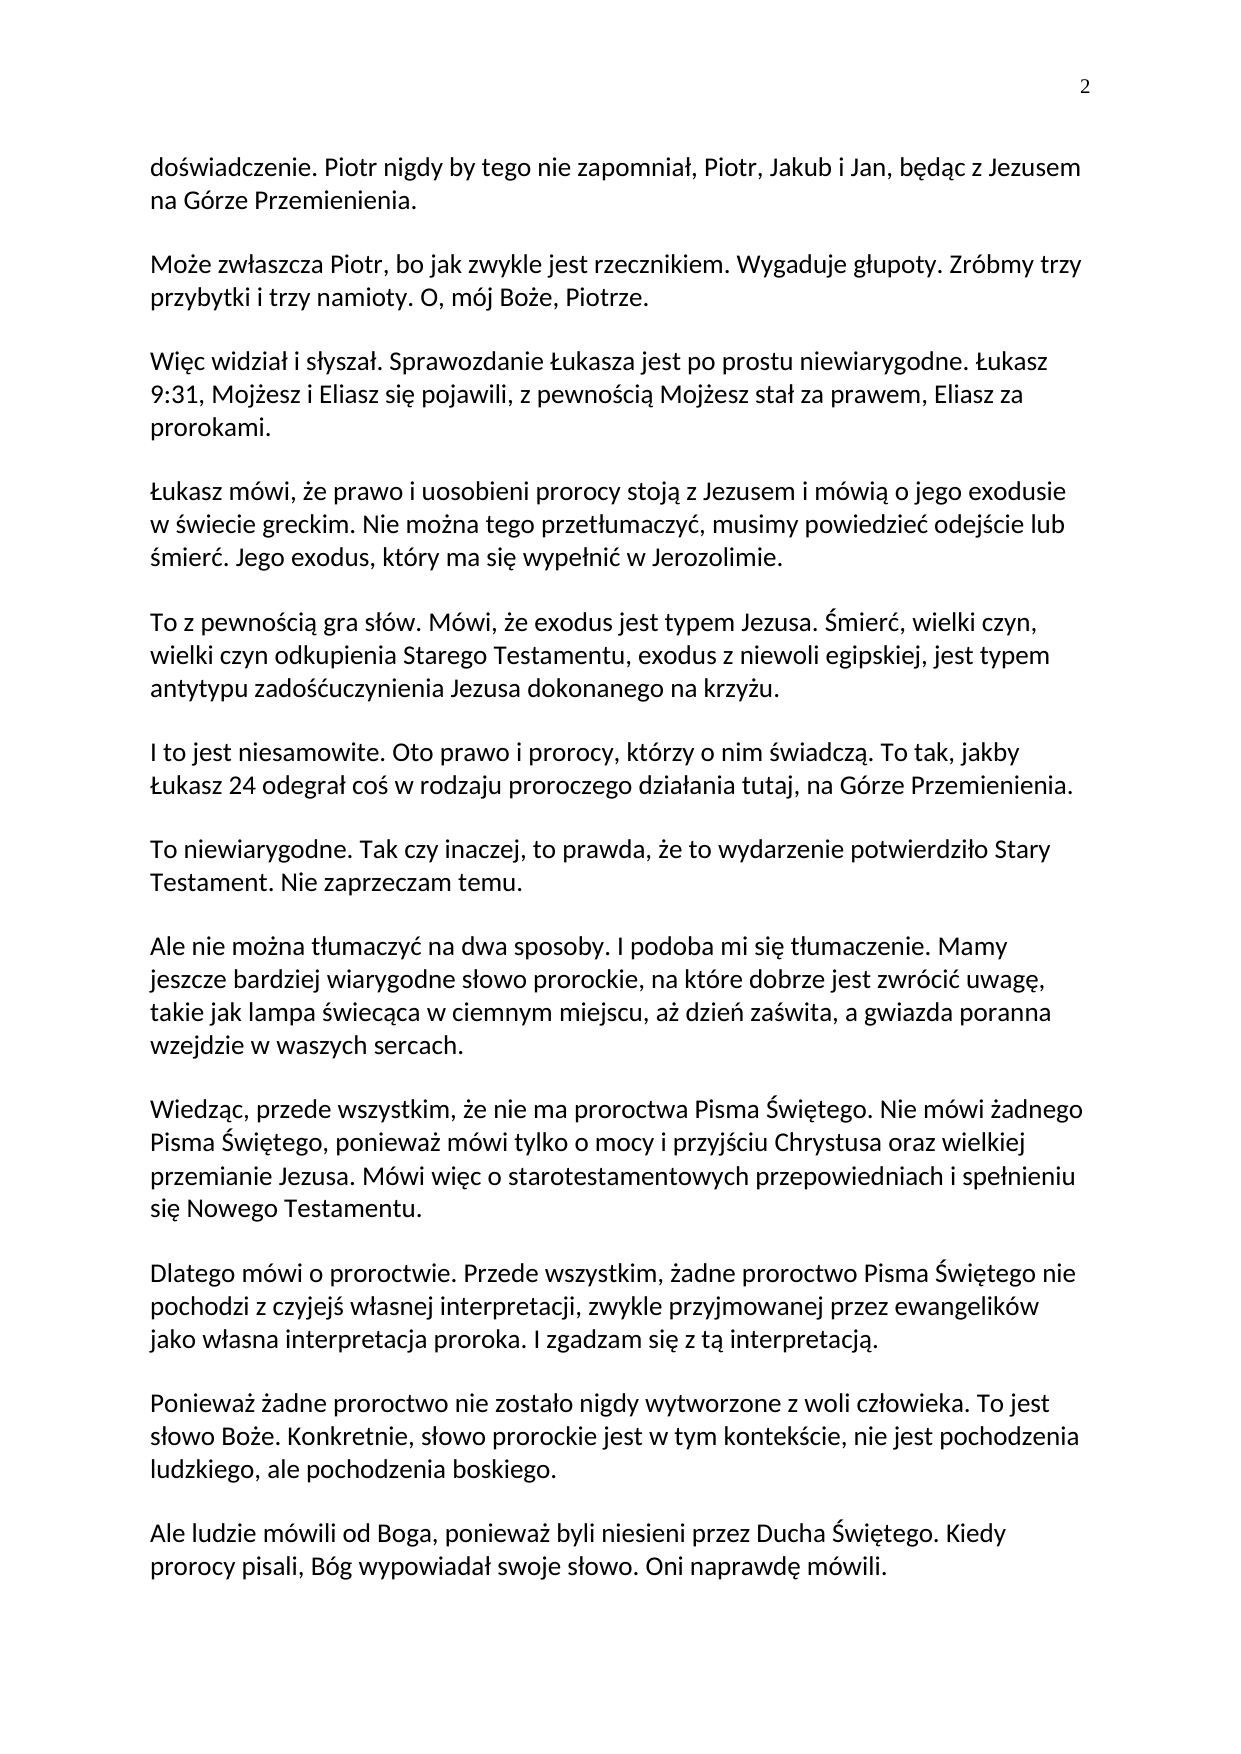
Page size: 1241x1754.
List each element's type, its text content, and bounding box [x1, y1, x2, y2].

text Więc widział i słyszał. Sprawozdanie Łukasza jest po prostu niewiarygodne. Łukasz 9:31, Mojżesz i Eliasz się pojawili, z pewnością Mojżesz stał za prawem, Eliasz za prorokami. [150, 344, 1090, 443]
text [150, 150, 1090, 216]
text Wiedząc, przede wszystkim, że nie ma proroctwa Pisma Świętego. Nie mówi żadnego Pisma Świętego, ponieważ mówi tylko o mocy i przyjściu Chrystusa oraz wielkiej przemianie Jezusa. Mówi więc o starotestamentowych przepowiedniach i spełnieniu się Nowego Testamentu. [150, 1093, 1090, 1225]
text Łukasz mówi, że prawo i uosobieni prorocy stoją z Jezusem i mówią o jego exodusie w świecie greckim. Nie można tego przetłumaczyć, musimy powiedzieć odejście lub śmierć. Jego exodus, który ma się wypełnić w Jerozolimie. [150, 474, 1090, 574]
text Ale nie można tłumaczyć na dwa sposoby. I podoba mi się tłumaczenie. Mamy jeszcze bardziej wiarygodne słowo prorockie, na które dobrze jest zwrócić uwagę, takie jak lampa świecąca w ciemnym miejscu, aż dzień zaświta, a gwiazda poranna wzejdzie w waszych sercach. [150, 929, 1090, 1061]
text To niewiarygodne. Tak czy inaczej, to prawda, że to wydarzenie potwierdziło Stary Testament. Nie zaprzeczam temu. [150, 832, 1090, 898]
text Dlatego mówi o proroctwie. Przede wszystkim, żadne proroctwo Pisma Świętego nie pochodzi z czyjejś własnej interpretacji, zwykle przyjmowanej przez ewangelików jako własna interpretacja proroka. I zgadzam się z tą interpretacją. [150, 1256, 1090, 1355]
text Ale ludzie mówili od Boga, ponieważ byli niesieni przez Ducha Świętego. Kiedy prorocy pisali, Bóg wypowiadał swoje słowo. Oni naprawdę mówili. [150, 1516, 1090, 1582]
text Ponieważ żadne proroctwo nie zostało nigdy wytworzone z woli człowieka. To jest słowo Boże. Konkretnie, słowo prorockie jest w tym kontekście, nie jest pochodzenia ludzkiego, ale pochodzenia boskiego. [150, 1386, 1090, 1485]
text To z pewnością gra słów. Mówi, że exodus jest typem Jezusa. Śmierć, wielki czyn, wielki czyn odkupienia Starego Testamentu, exodus z niewoli egipskiej, jest typem antytypu zadośćuczynienia Jezusa dokonanego na krzyżu. [150, 605, 1090, 704]
text Może zwłaszcza Piotr, bo jak zwykle jest rzecznikiem. Wygaduje głupoty. Zróbmy trzy przybytki i trzy namioty. O, mój Boże, Piotrze. [150, 247, 1090, 313]
text I to jest niesamowite. Oto prawo i prorocy, którzy o nim świadczą. To tak, jakby Łukasz 24 odegrał coś w rodzaju proroczego działania tutaj, na Górze Przemienienia. [150, 735, 1090, 801]
